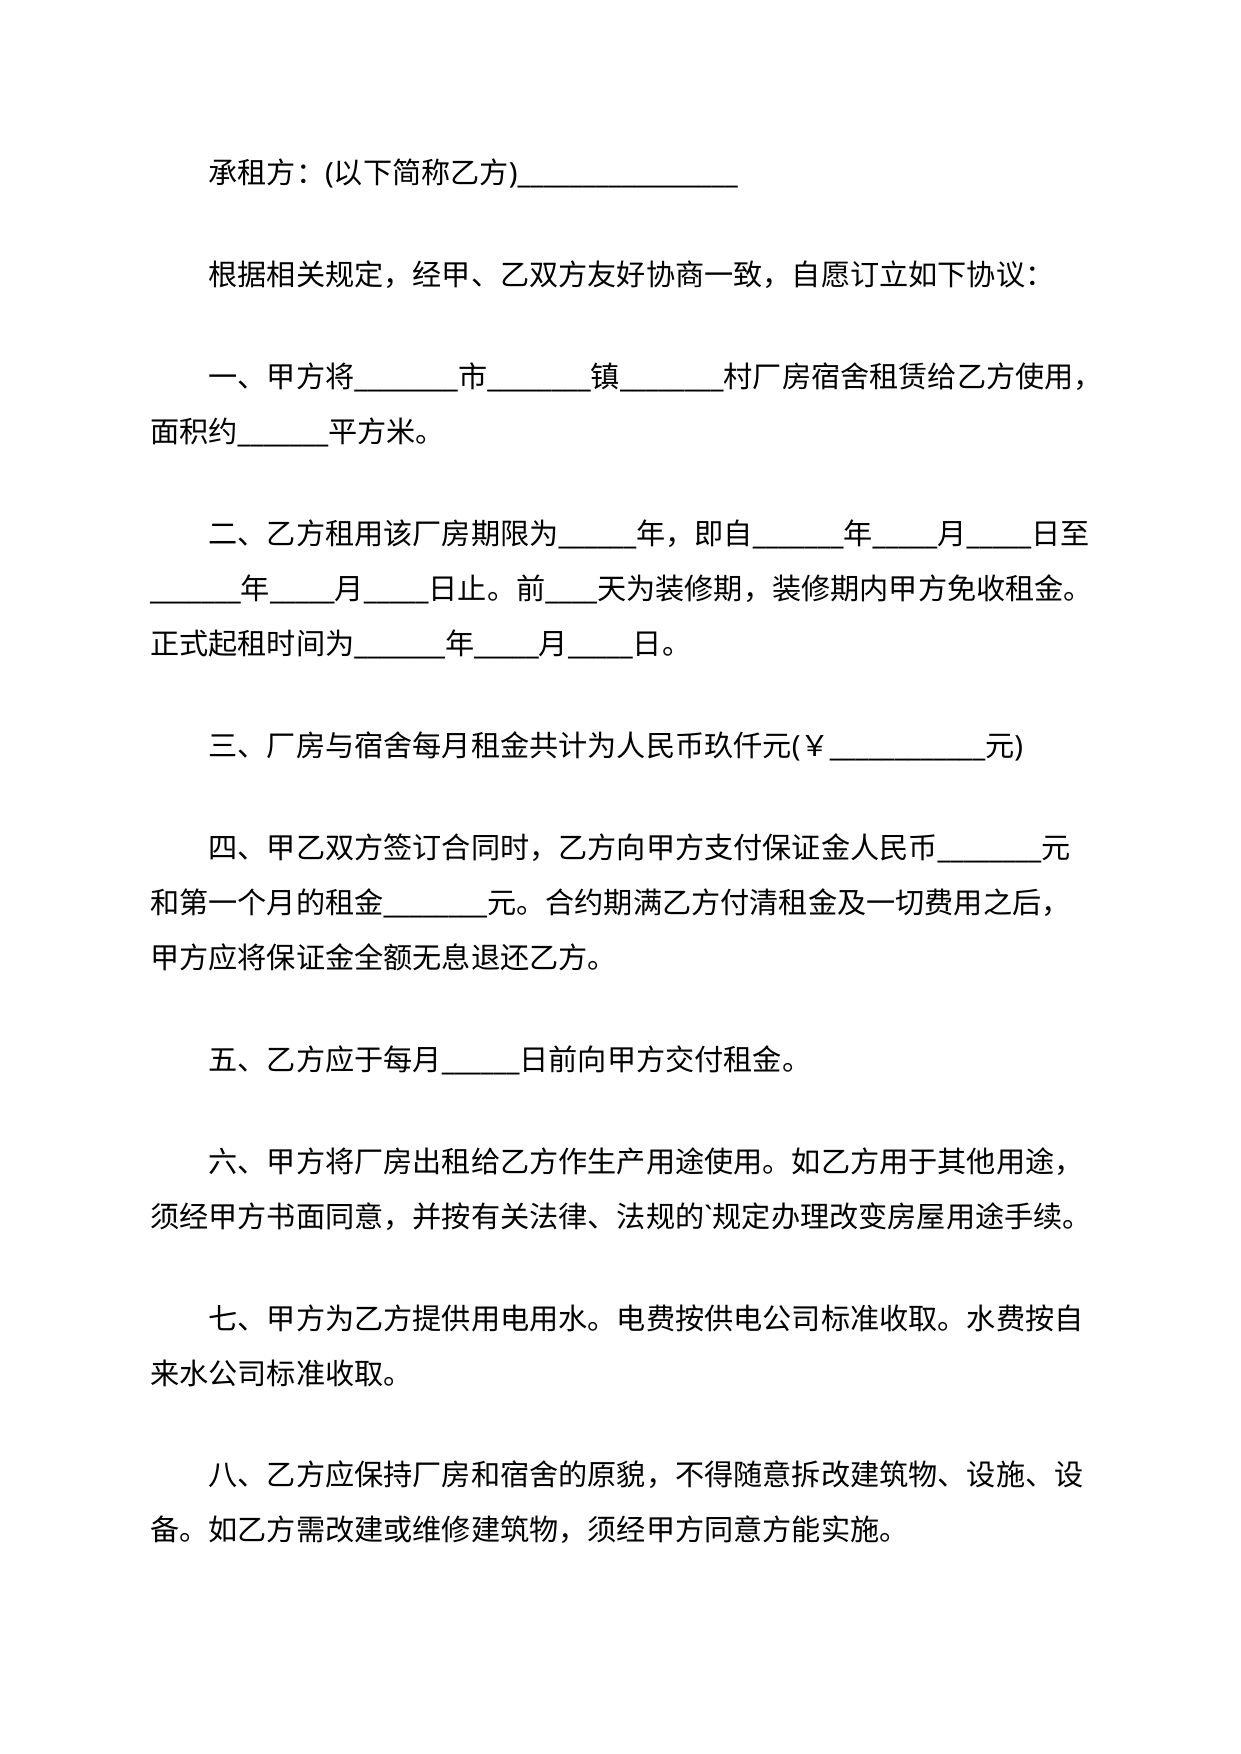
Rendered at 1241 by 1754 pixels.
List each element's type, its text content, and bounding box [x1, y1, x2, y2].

text 七、甲方为乙方提供用电用水。电费按供电公司标准收取。水费按自来水公司标准收取。 [150, 1295, 1090, 1392]
text 四、甲乙双方签订合同时，乙方向甲方支付保证金人民币________元和第一个月的租金________元。合约期满乙方付清租金及一切费用之后，甲方应将保证金全额无息退还乙方。 [150, 825, 1090, 977]
text 三、厂房与宿舍每月租金共计为人民币玖仟元(￥____________元) [150, 723, 1090, 765]
text 六、甲方将厂房出租给乙方作生产用途使用。如乙方用于其他用途，须经甲方书面同意，并按有关法律、法规的`规定办理改变房屋用途手续。 [150, 1138, 1090, 1236]
text 五、乙方应于每月______日前向甲方交付租金。 [150, 1036, 1090, 1079]
text 承租方：(以下简称乙方)_________________ [150, 150, 1090, 192]
text 根据相关规定，经甲、乙双方友好协商一致，自愿订立如下协议： [150, 252, 1090, 294]
text 一、甲方将________市________镇________村厂房宿舍租赁给乙方使用，面积约_______平方米。 [150, 354, 1090, 451]
text 八、乙方应保持厂房和宿舍的原貌，不得随意拆改建筑物、设施、设备。如乙方需改建或维修建筑物，须经甲方同意方能实施。 [150, 1452, 1090, 1549]
text 二、乙方租用该厂房期限为______年，即自_______年_____月_____日至_______年_____月_____日止。前____天为装修期，装修期内甲方免收租金。正式起租时间为_______年_____月_____日。 [150, 511, 1090, 663]
